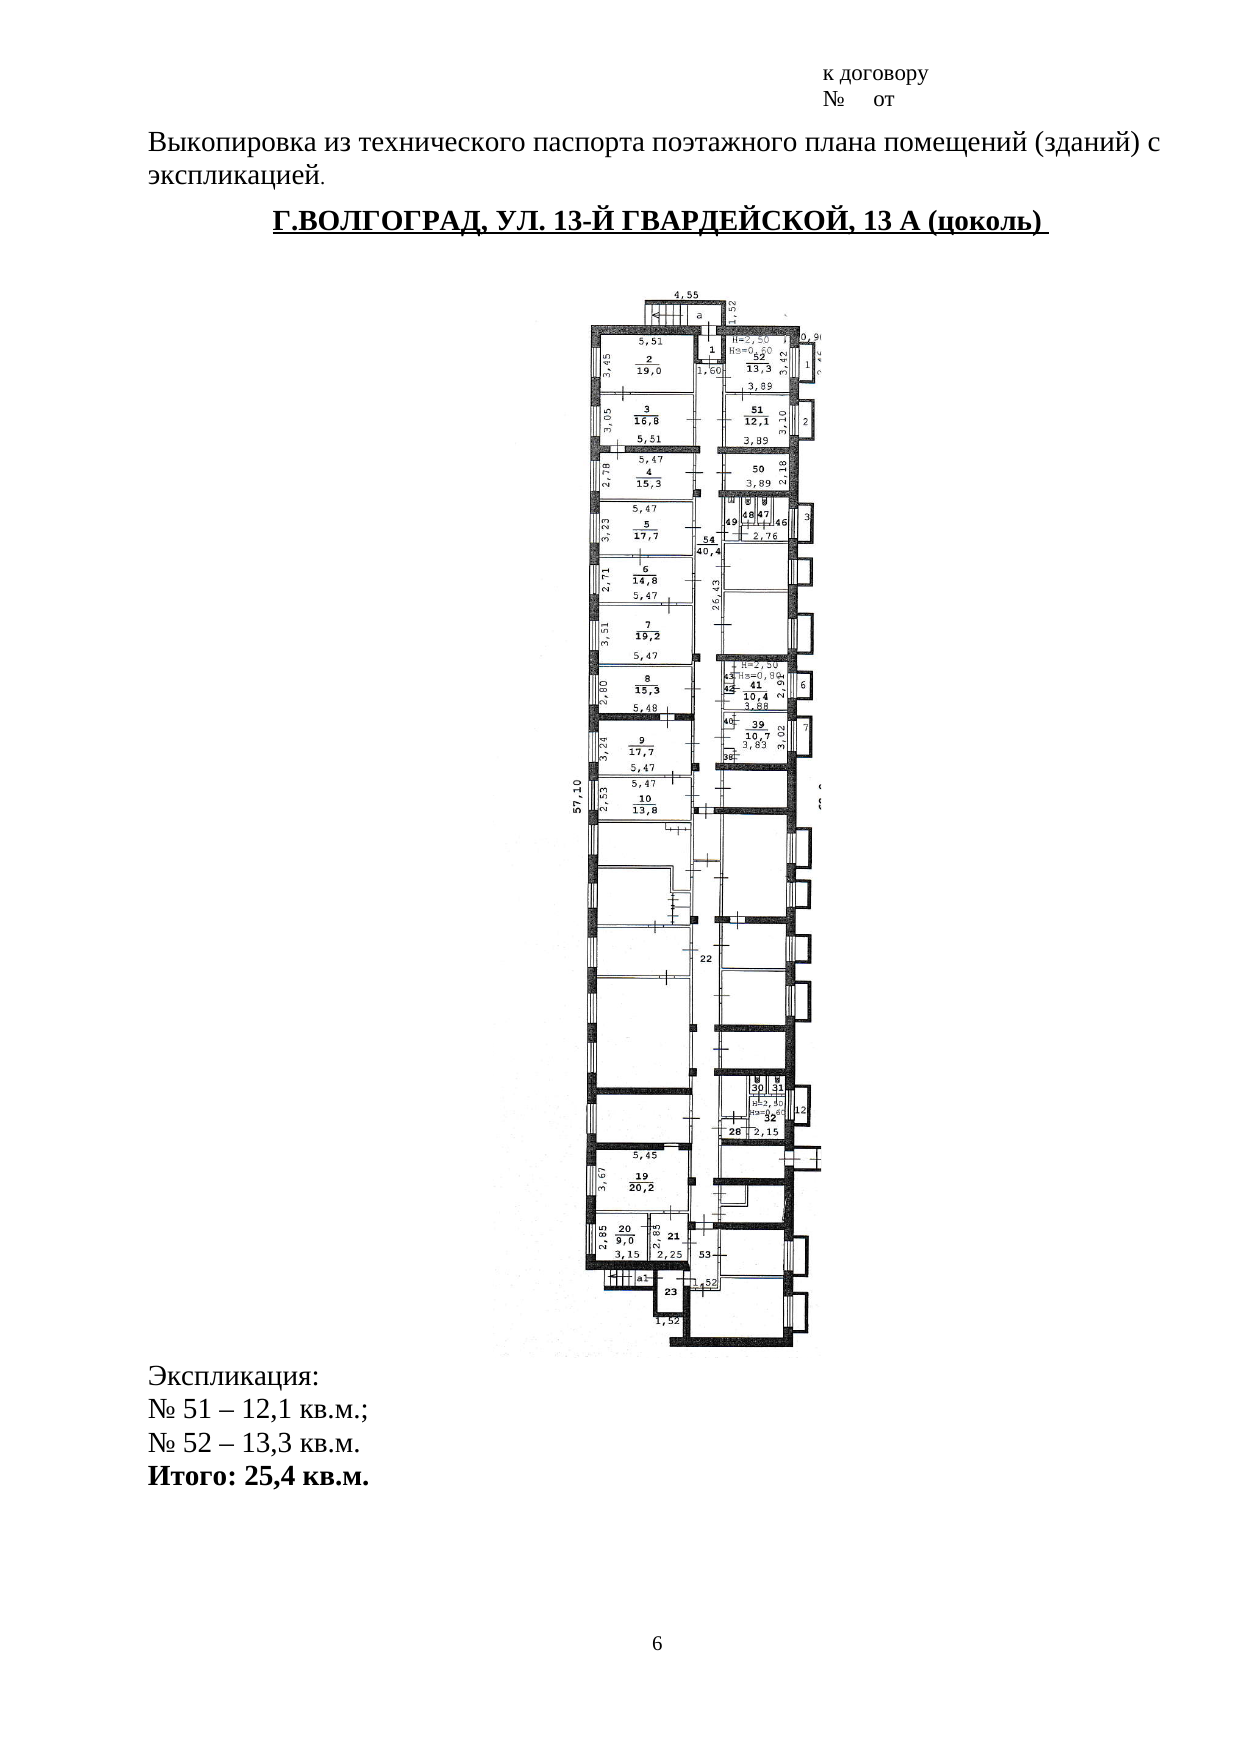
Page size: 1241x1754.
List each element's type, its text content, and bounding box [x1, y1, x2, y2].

text № от [823, 85, 1166, 112]
text № 51 – 12,1 кв.м.; [148, 1391, 1166, 1425]
text Г.ВОЛГОГРАД, УЛ. 13-Й ГВАРДЕЙСКОЙ, 13 А (цоколь) [148, 203, 1166, 236]
text Выкопировка из технического паспорта поэтажного плана помещений (зданий) с экспликацией. [148, 124, 1166, 191]
text Экспликация: [148, 1358, 1166, 1391]
text к договору [823, 59, 1166, 85]
text Итого: 25,4 кв.м. [148, 1458, 1166, 1492]
text № 52 – 13,3 кв.м. [148, 1425, 1166, 1458]
